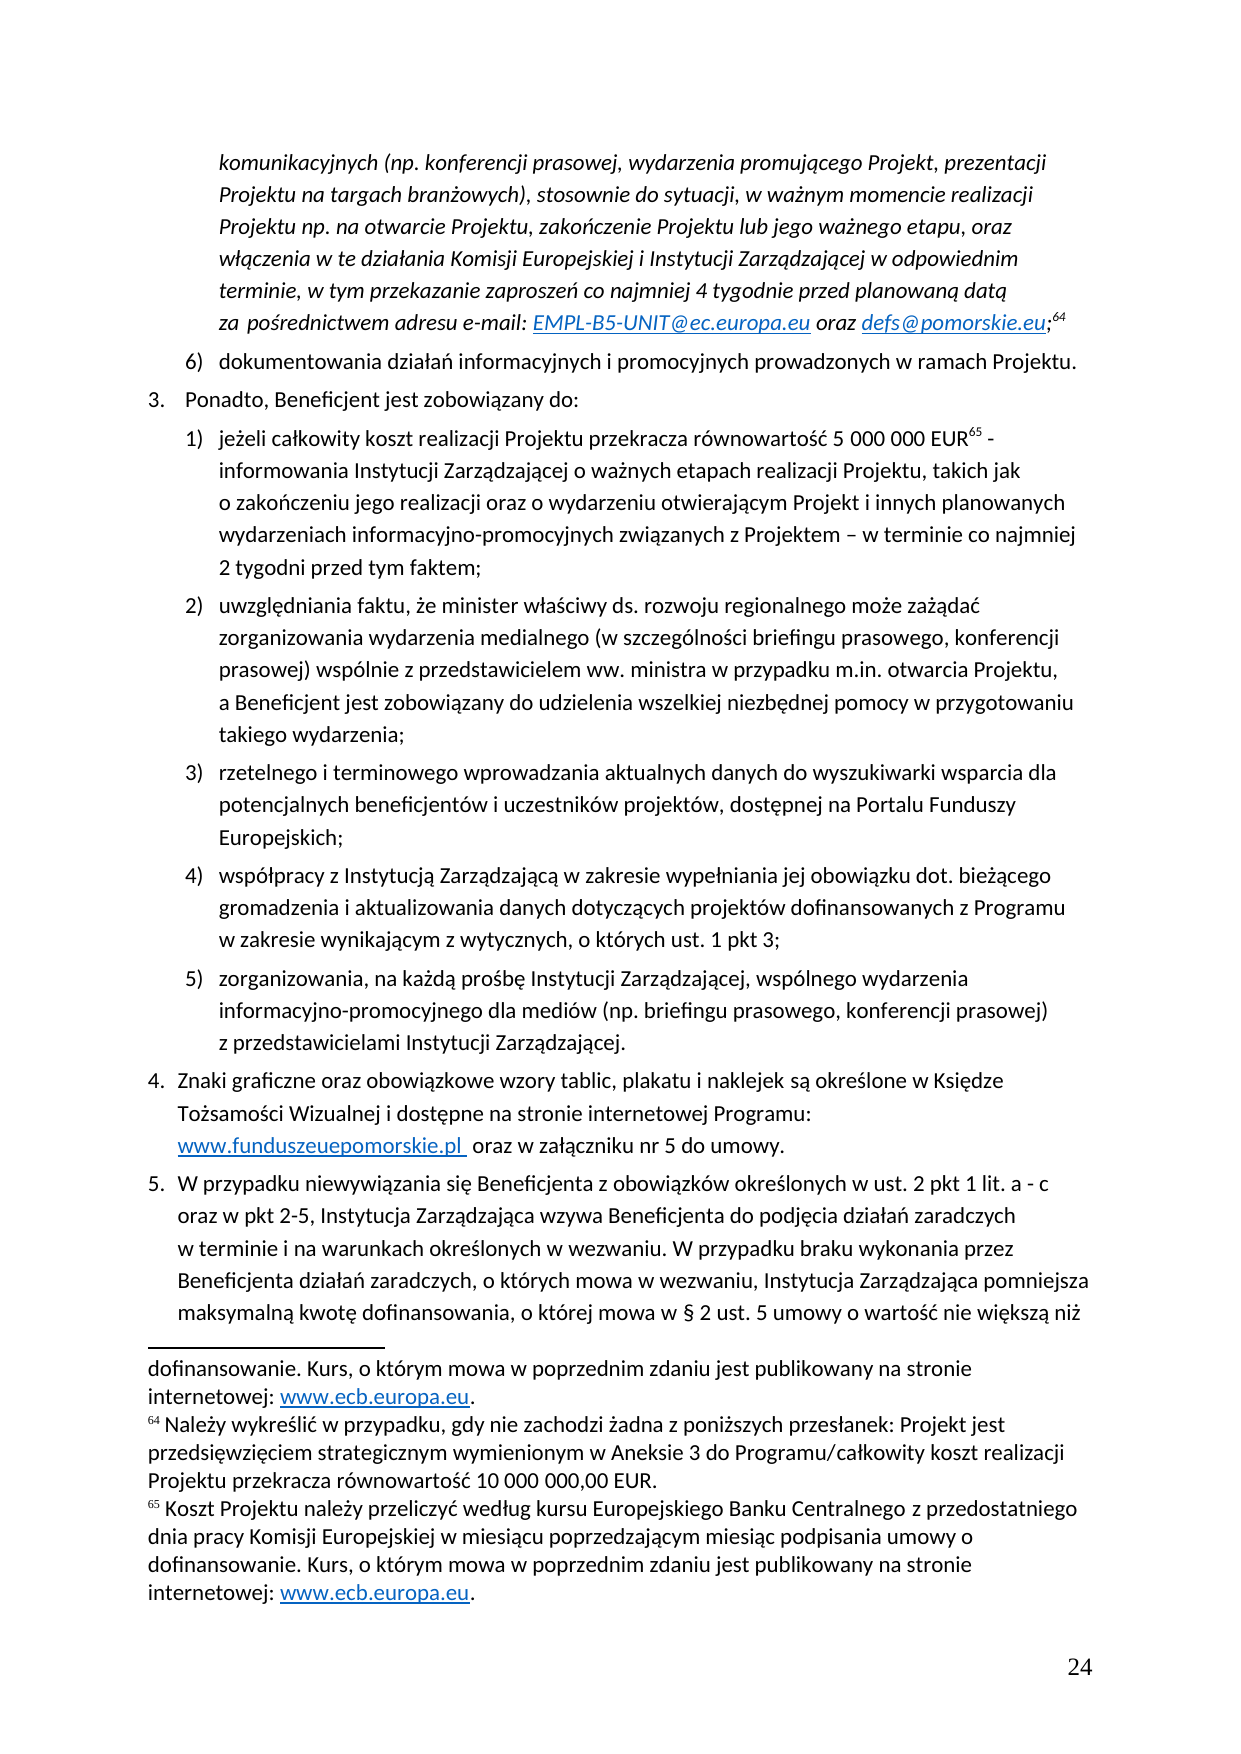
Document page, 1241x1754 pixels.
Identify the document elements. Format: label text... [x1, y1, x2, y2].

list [148, 1169, 1093, 1326]
list jeżeli całkowity koszt realizacji Projektu przekracza równowartość 5 000 000 EUR - informowania Instytucji Zarządzającej o ważnych etapach realizacji Projektu, takich jak o zakończeniu jego realizacji oraz o wydarzeniu otwierającym Projekt i innych planowanych wydarzeniach informacyjno-promocyjnych związanych z Projektem – w terminie co najmniej 2 tygodni przed tym faktem; [185, 424, 1093, 581]
list rzetelnego i terminowego wprowadzania aktualnych danych do wyszukiwarki wsparcia dla potencjalnych beneficjentów i uczestników projektów, dostępnej na Portalu Funduszy Europejskich; [185, 758, 1093, 851]
list dokumentowania działań informacyjnych i promocyjnych prowadzonych w ramach Projektu. [185, 347, 1093, 375]
list współpracy z Instytucją Zarządzającą w zakresie wypełniania jej obowiązku dot. bieżącego gromadzenia i aktualizowania danych dotyczących projektów dofinansowanych z Programu w zakresie wynikającym z wytycznych, o których ust. 1 pkt 3; [185, 861, 1093, 953]
list uwzględniania faktu, że minister właściwy ds. rozwoju regionalnego może zażądać zorganizowania wydarzenia medialnego (w szczególności briefingu prasowego, konferencji prasowej) wspólnie z przedstawicielem ww. ministra w przypadku m.in. otwarcia Projektu, a Beneficjent jest zobowiązany do udzielenia wszelkiej niezbędnej pomocy w przygotowaniu takiego wydarzenia; [185, 591, 1093, 748]
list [185, 148, 1093, 337]
list Znaki graficzne oraz obowiązkowe wzory tablic, plakatu i naklejek są określone w Księdze Tożsamości Wizualnej i dostępne na stronie internetowej Programu: www.funduszeuepomorskie.pl oraz w załączniku nr 5 do umowy. [148, 1067, 1093, 1159]
list zorganizowania, na każdą prośbę Instytucji Zarządzającej, wspólnego wydarzenia informacyjno-promocyjnego dla mediów (np. briefingu prasowego, konferencji prasowej) z przedstawicielami Instytucji Zarządzającej. [185, 964, 1093, 1056]
list Ponadto, Beneficjent jest zobowiązany do: [148, 385, 1093, 413]
